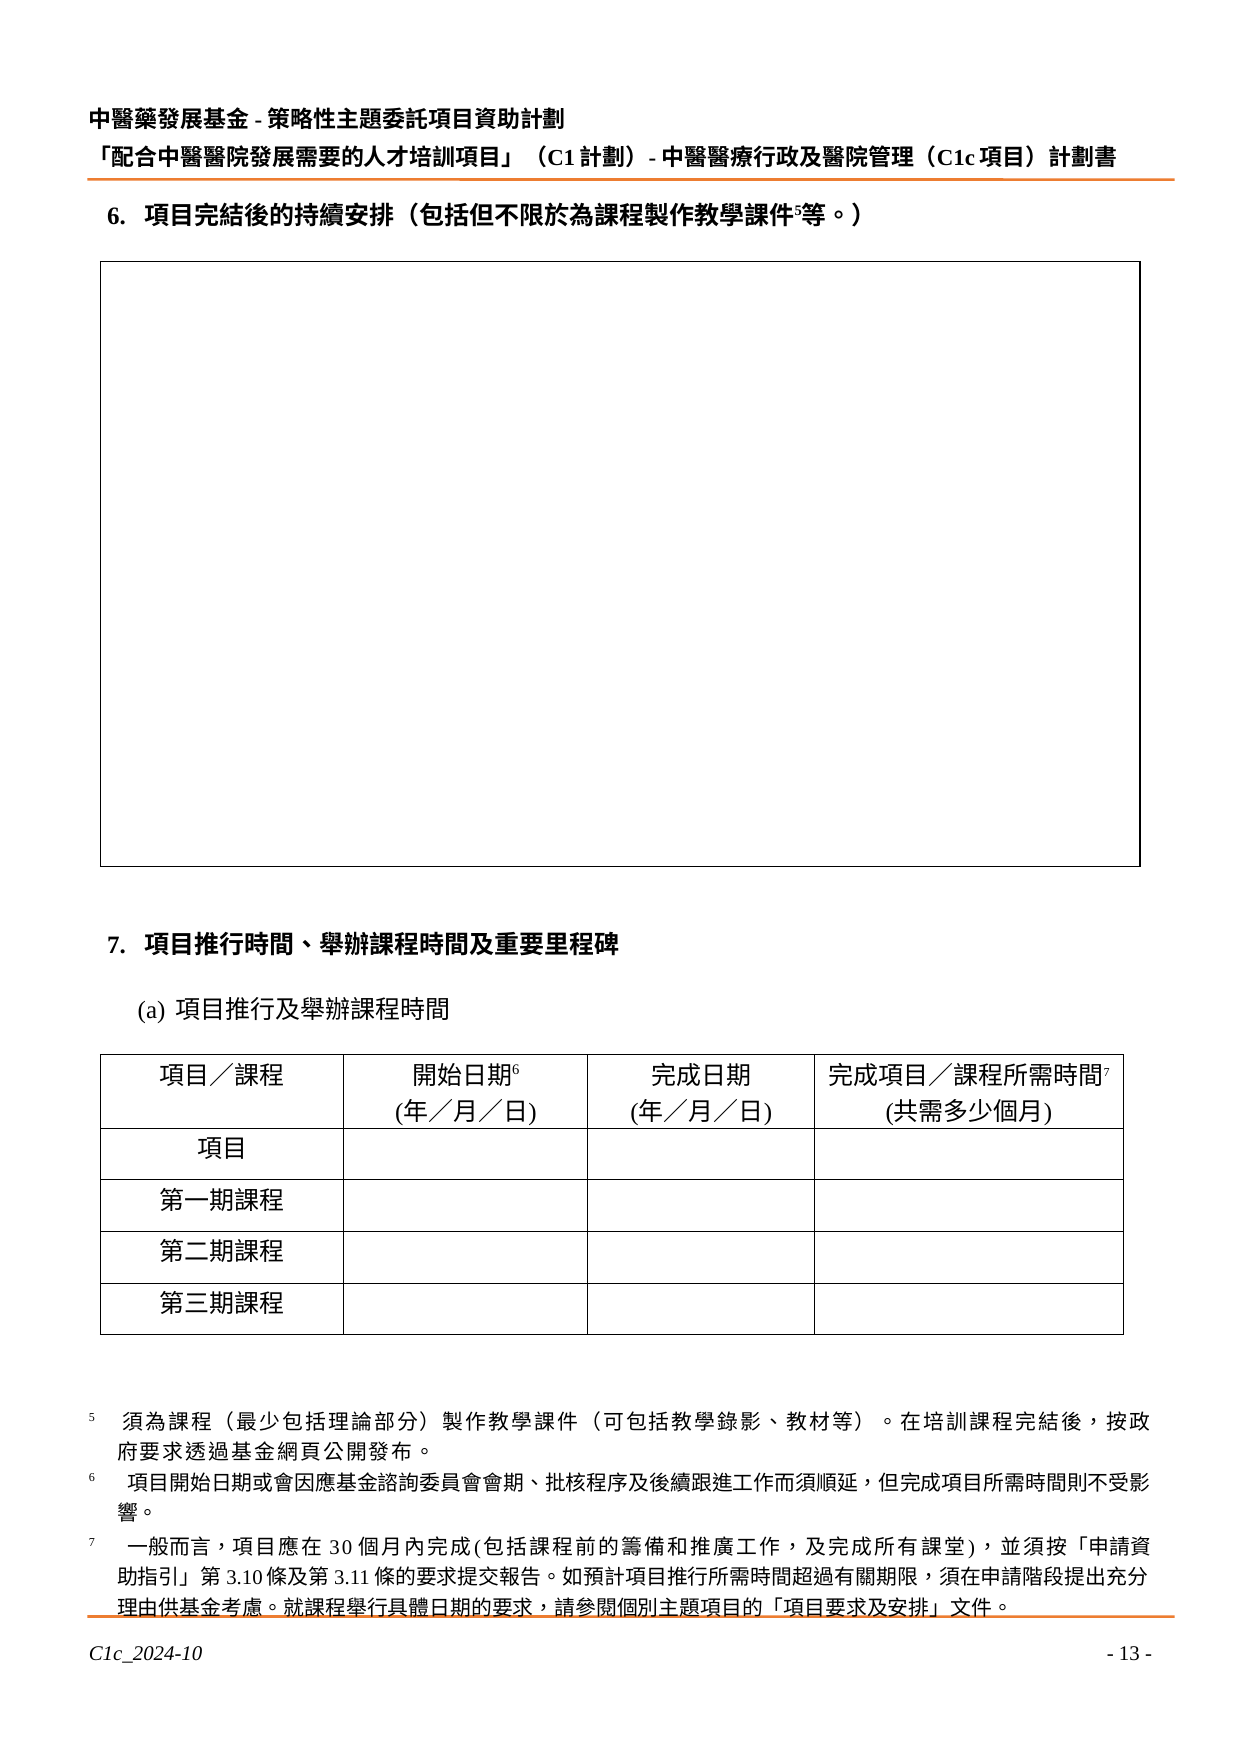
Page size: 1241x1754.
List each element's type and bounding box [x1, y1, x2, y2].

table_header [89, 196, 1152, 1335]
